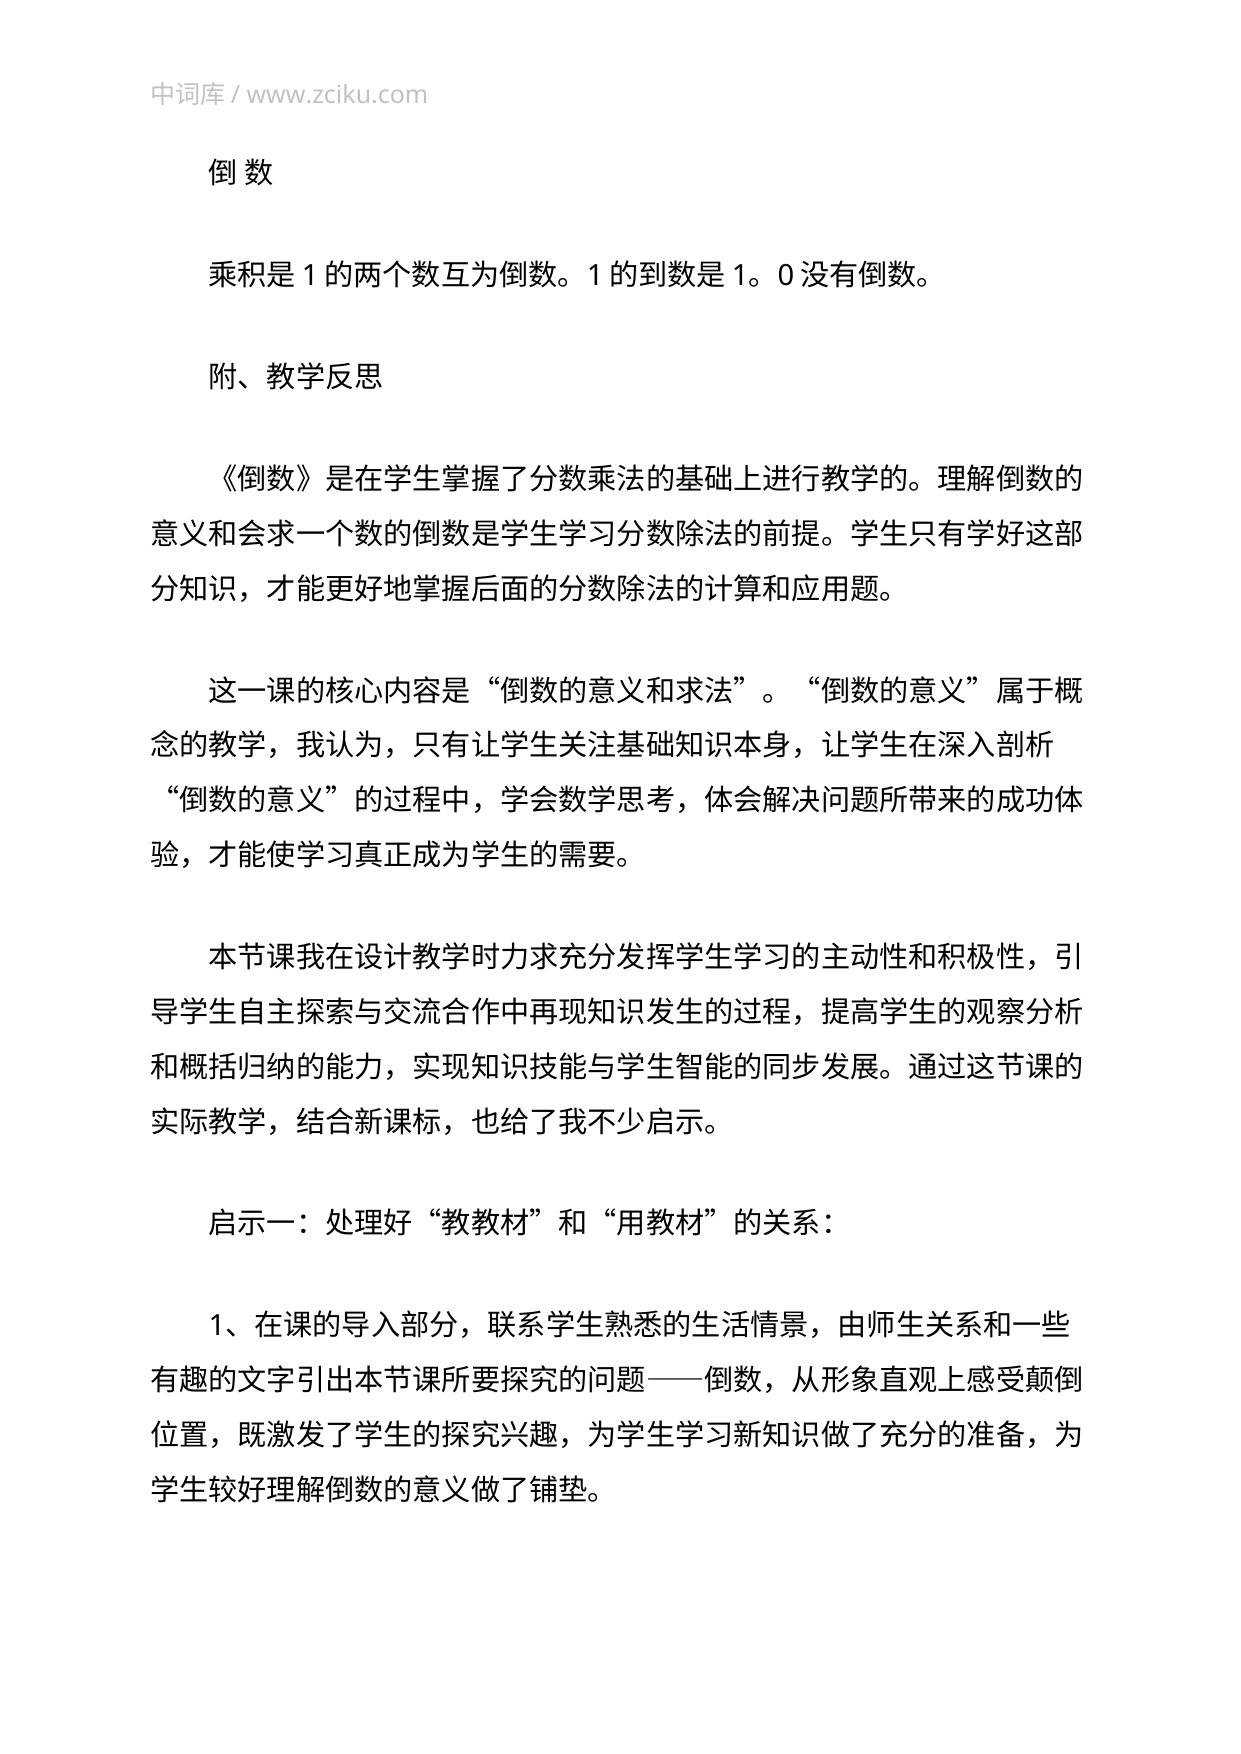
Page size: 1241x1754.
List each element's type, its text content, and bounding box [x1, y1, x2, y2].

text 倒 数 [150, 150, 1090, 192]
text 《倒数》是在学生掌握了分数乘法的基础上进行教学的。理解倒数的意义和会求一个数的倒数是学生学习分数除法的前提。学生只有学好这部分知识，才能更好地掌握后面的分数除法的计算和应用题。 [150, 456, 1090, 608]
text 附、教学反思 [150, 354, 1090, 396]
text 本节课我在设计教学时力求充分发挥学生学习的主动性和积极性，引导学生自主探索与交流合作中再现知识发生的过程，提高学生的观察分析和概括归纳的能力，实现知识技能与学生智能的同步发展。通过这节课的实际教学，结合新课标，也给了我不少启示。 [150, 933, 1090, 1141]
text 乘积是1的两个数互为倒数。1的到数是1。0没有倒数。 [150, 252, 1090, 294]
text 1、在课的导入部分，联系学生熟悉的生活情景，由师生关系和一些有趣的文字引出本节课所要探究的问题――倒数，从形象直观上感受颠倒位置，既激发了学生的探究兴趣，为学生学习新知识做了充分的准备，为学生较好理解倒数的意义做了铺垫。 [150, 1302, 1090, 1509]
text 启示一：处理好“教教材”和“用教材”的关系： [150, 1200, 1090, 1242]
text 这一课的核心内容是“倒数的意义和求法”。“倒数的意义”属于概念的教学，我认为，只有让学生关注基础知识本身，让学生在深入剖析“倒数的意义”的过程中，学会数学思考，体会解决问题所带来的成功体验，才能使学习真正成为学生的需要。 [150, 667, 1090, 874]
